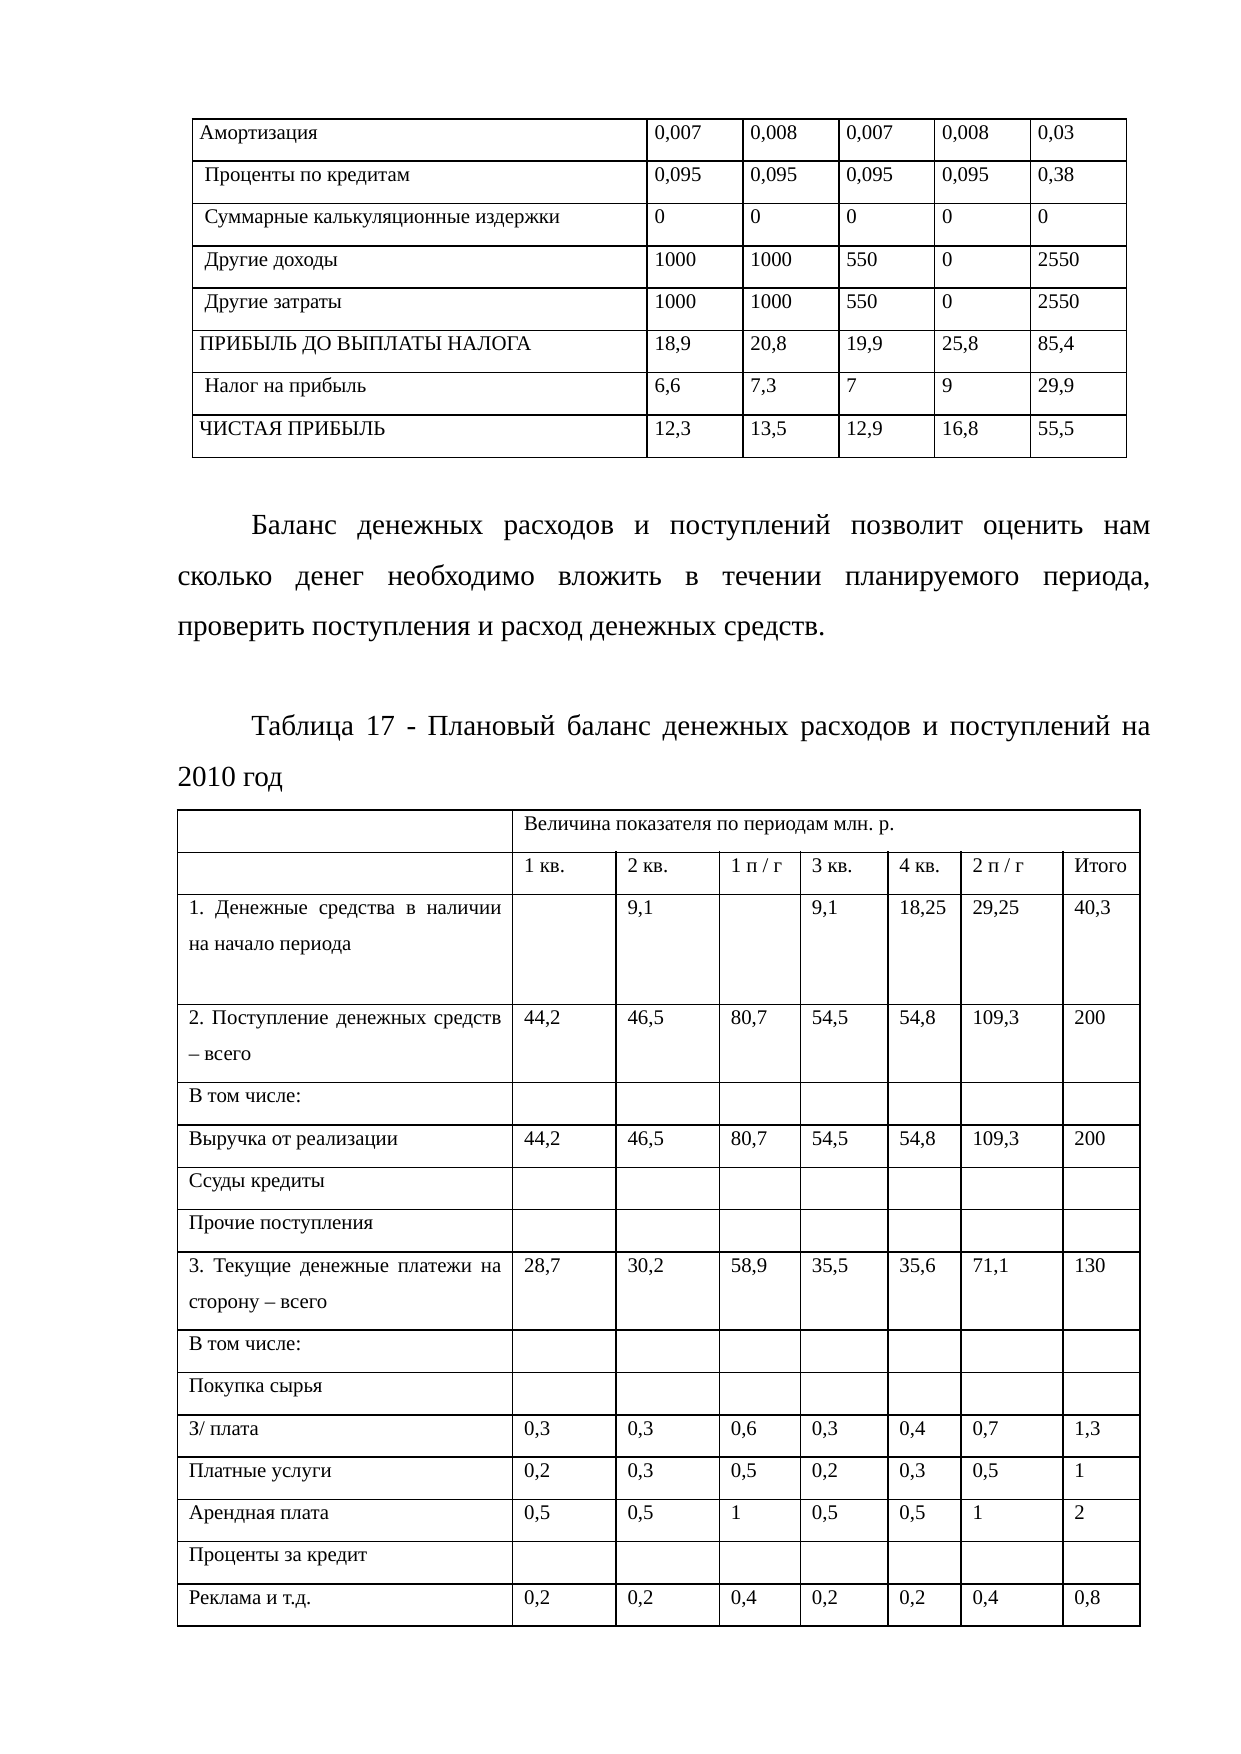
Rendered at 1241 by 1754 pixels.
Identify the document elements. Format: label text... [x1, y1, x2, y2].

table_cell [720, 1168, 800, 1209]
table_cell 29,9 [1031, 373, 1126, 414]
table_cell [720, 1210, 800, 1251]
table_cell 0 [648, 204, 742, 245]
table_cell 0,6 [720, 1416, 800, 1456]
table_cell 1000 [648, 289, 742, 329]
table_cell 9 [935, 373, 1030, 414]
table_cell Реклама и т.д. [178, 1585, 512, 1625]
table_cell 0,3 [617, 1458, 719, 1498]
table_cell 0,2 [801, 1585, 887, 1625]
table_cell 0,5 [513, 1500, 615, 1541]
table_cell 0 [935, 289, 1030, 329]
table_cell [720, 895, 800, 1003]
table_cell Прочие поступления [178, 1210, 512, 1251]
table_cell [962, 1373, 1062, 1414]
text Баланс денежных расходов и поступлений позволит оценить нам сколько денег необходимо вложить в течении планируемого периода, проверить поступления и расход денежных средств. [177, 507, 1152, 641]
table_cell [513, 1083, 615, 1124]
table_cell 109,3 [962, 1005, 1062, 1082]
table_cell [801, 1373, 887, 1414]
table_cell [617, 1168, 719, 1209]
table_cell [513, 895, 615, 1003]
table_cell [617, 1083, 719, 1124]
table_cell 0,03 [1031, 120, 1126, 160]
table_cell [1064, 1373, 1139, 1414]
table_cell 0,008 [744, 120, 838, 160]
table_cell [617, 1373, 719, 1414]
table_cell В том числе: [178, 1083, 512, 1124]
table_cell 9,1 [617, 895, 719, 1003]
table_cell 54,8 [889, 1005, 960, 1082]
table_cell 1000 [744, 247, 838, 287]
table_cell 0,4 [962, 1585, 1062, 1625]
table_cell 1 [720, 1500, 800, 1541]
table_cell 3. Текущие денежные платежи на сторону – всего [178, 1253, 512, 1329]
table_cell 0,2 [513, 1585, 615, 1625]
table_cell Налог на прибыль [193, 373, 646, 414]
table_cell 0 [1031, 204, 1126, 245]
table_cell 0,095 [935, 162, 1030, 203]
table_cell 1000 [744, 289, 838, 329]
table_cell 7,3 [744, 373, 838, 414]
table_cell 2 [1064, 1500, 1139, 1541]
table_cell 6,6 [648, 373, 742, 414]
table_cell 0,5 [962, 1458, 1062, 1498]
table_cell 1000 [648, 247, 742, 287]
table_cell 85,4 [1031, 331, 1126, 372]
table_cell [513, 1373, 615, 1414]
table_cell [1064, 1542, 1139, 1583]
table_cell 0,095 [840, 162, 934, 203]
table_cell 28,7 [513, 1253, 615, 1329]
table_cell 80,7 [720, 1126, 800, 1166]
table_cell 44,2 [513, 1005, 615, 1082]
table_cell [962, 1083, 1062, 1124]
table_cell [801, 1168, 887, 1209]
table_cell Выручка от реализации [178, 1126, 512, 1166]
table_cell 130 [1064, 1253, 1139, 1329]
table_cell 0 [935, 204, 1030, 245]
table_cell [962, 1542, 1062, 1583]
table_cell [617, 1331, 719, 1372]
table_cell 12,9 [840, 416, 934, 456]
table_cell [889, 1168, 960, 1209]
text Таблица 17 - Плановый баланс денежных расходов и поступлений на 2010 год [177, 708, 1152, 792]
table_cell 0,2 [889, 1585, 960, 1625]
table_cell 0,008 [935, 120, 1030, 160]
table_cell 2 кв. [617, 853, 719, 894]
table_cell 0,007 [648, 120, 742, 160]
table_cell 0,5 [889, 1500, 960, 1541]
table_cell 1,3 [1064, 1416, 1139, 1456]
table_cell [889, 1210, 960, 1251]
table_cell 0 [840, 204, 934, 245]
table_cell 0,095 [648, 162, 742, 203]
table_cell 12,3 [648, 416, 742, 456]
table_cell 2 п / г [962, 853, 1062, 894]
table_cell Амортизация [193, 120, 646, 160]
table_cell 0,3 [617, 1416, 719, 1456]
table_cell 0,095 [744, 162, 838, 203]
table_cell 80,7 [720, 1005, 800, 1082]
table_cell Арендная плата [178, 1500, 512, 1541]
table_cell [801, 1331, 887, 1372]
table_cell 40,3 [1064, 895, 1139, 1003]
table_cell [1064, 1331, 1139, 1372]
table_cell [513, 1542, 615, 1583]
table_cell ПРИБЫЛЬ ДО ВЫПЛАТЫ НАЛОГА [193, 331, 646, 372]
table_cell Ссуды кредиты [178, 1168, 512, 1209]
table_cell 0,4 [720, 1585, 800, 1625]
table_cell З/ плата [178, 1416, 512, 1456]
table_cell [1064, 1210, 1139, 1251]
table_cell [617, 1210, 719, 1251]
table_cell [720, 1373, 800, 1414]
table_cell Другие затраты [193, 289, 646, 329]
table_cell 0,5 [617, 1500, 719, 1541]
table_cell 550 [840, 247, 934, 287]
table_cell 2550 [1031, 289, 1126, 329]
table_cell 0,007 [840, 120, 934, 160]
table_cell [889, 1542, 960, 1583]
table_cell [513, 1210, 615, 1251]
table_cell 0,2 [801, 1458, 887, 1498]
table_cell 54,8 [889, 1126, 960, 1166]
table_cell 0,3 [513, 1416, 615, 1456]
table_cell [513, 1331, 615, 1372]
table_cell Покупка сырья [178, 1373, 512, 1414]
table_cell 18,25 [889, 895, 960, 1003]
table_cell 0,3 [889, 1458, 960, 1498]
table_cell 0,5 [720, 1458, 800, 1498]
table_cell [962, 1331, 1062, 1372]
table_cell 25,8 [935, 331, 1030, 372]
table_cell [720, 1542, 800, 1583]
table_cell 71,1 [962, 1253, 1062, 1329]
table_cell [889, 1331, 960, 1372]
table_cell 13,5 [744, 416, 838, 456]
table_cell 0,3 [801, 1416, 887, 1456]
table_cell [801, 1542, 887, 1583]
table_cell [889, 1083, 960, 1124]
table_cell 9,1 [801, 895, 887, 1003]
table_cell 0 [744, 204, 838, 245]
table_cell 7 [840, 373, 934, 414]
table_cell 0,8 [1064, 1585, 1139, 1625]
table_cell [720, 1083, 800, 1124]
table_cell 19,9 [840, 331, 934, 372]
table_cell 1. Денежные средства в наличии на начало периода [178, 895, 512, 1003]
table_cell 2. Поступление денежных средств – всего [178, 1005, 512, 1082]
table_cell 3 кв. [801, 853, 887, 894]
table_cell 1 [1064, 1458, 1139, 1498]
table_cell Проценты по кредитам [193, 162, 646, 203]
table_cell 20,8 [744, 331, 838, 372]
table_cell [889, 1373, 960, 1414]
table_cell 1 кв. [513, 853, 615, 894]
table_cell 29,25 [962, 895, 1062, 1003]
table_cell 58,9 [720, 1253, 800, 1329]
table_cell 46,5 [617, 1005, 719, 1082]
table_cell 0,38 [1031, 162, 1126, 203]
table_cell [617, 1542, 719, 1583]
table_header [178, 811, 512, 851]
table_cell 1 [962, 1500, 1062, 1541]
table_cell 35,6 [889, 1253, 960, 1329]
table_cell 2550 [1031, 247, 1126, 287]
table_cell Проценты за кредит [178, 1542, 512, 1583]
table_cell Итого [1064, 853, 1139, 894]
table_cell 0,4 [889, 1416, 960, 1456]
table_cell Платные услуги [178, 1458, 512, 1498]
table_cell 109,3 [962, 1126, 1062, 1166]
table_cell Другие доходы [193, 247, 646, 287]
table_cell [513, 1168, 615, 1209]
table_cell [962, 1168, 1062, 1209]
table_cell 54,5 [801, 1005, 887, 1082]
table_cell 0,5 [801, 1500, 887, 1541]
table_cell 35,5 [801, 1253, 887, 1329]
table_cell 550 [840, 289, 934, 329]
table_cell 1 п / г [720, 853, 800, 894]
table_cell [962, 1210, 1062, 1251]
table_cell [720, 1331, 800, 1372]
table_cell [801, 1210, 887, 1251]
table_cell 0 [935, 247, 1030, 287]
table_header Величина показателя по периодам млн. р. [513, 811, 1139, 851]
table_cell Суммарные калькуляционные издержки [193, 204, 646, 245]
table_cell 200 [1064, 1126, 1139, 1166]
table_cell 4 кв. [889, 853, 960, 894]
table_cell 30,2 [617, 1253, 719, 1329]
table_cell 0,7 [962, 1416, 1062, 1456]
table_cell [1064, 1168, 1139, 1209]
table_cell [1064, 1083, 1139, 1124]
table_cell 54,5 [801, 1126, 887, 1166]
table_cell 0,2 [513, 1458, 615, 1498]
table_cell 16,8 [935, 416, 1030, 456]
table_cell 200 [1064, 1005, 1139, 1082]
table_cell 55,5 [1031, 416, 1126, 456]
table_cell 44,2 [513, 1126, 615, 1166]
table_cell [801, 1083, 887, 1124]
table_cell ЧИСТАЯ ПРИБЫЛЬ [193, 416, 646, 456]
table_cell 46,5 [617, 1126, 719, 1166]
table_cell 18,9 [648, 331, 742, 372]
table_cell 0,2 [617, 1585, 719, 1625]
table_cell В том числе: [178, 1331, 512, 1372]
table_cell [178, 853, 512, 894]
